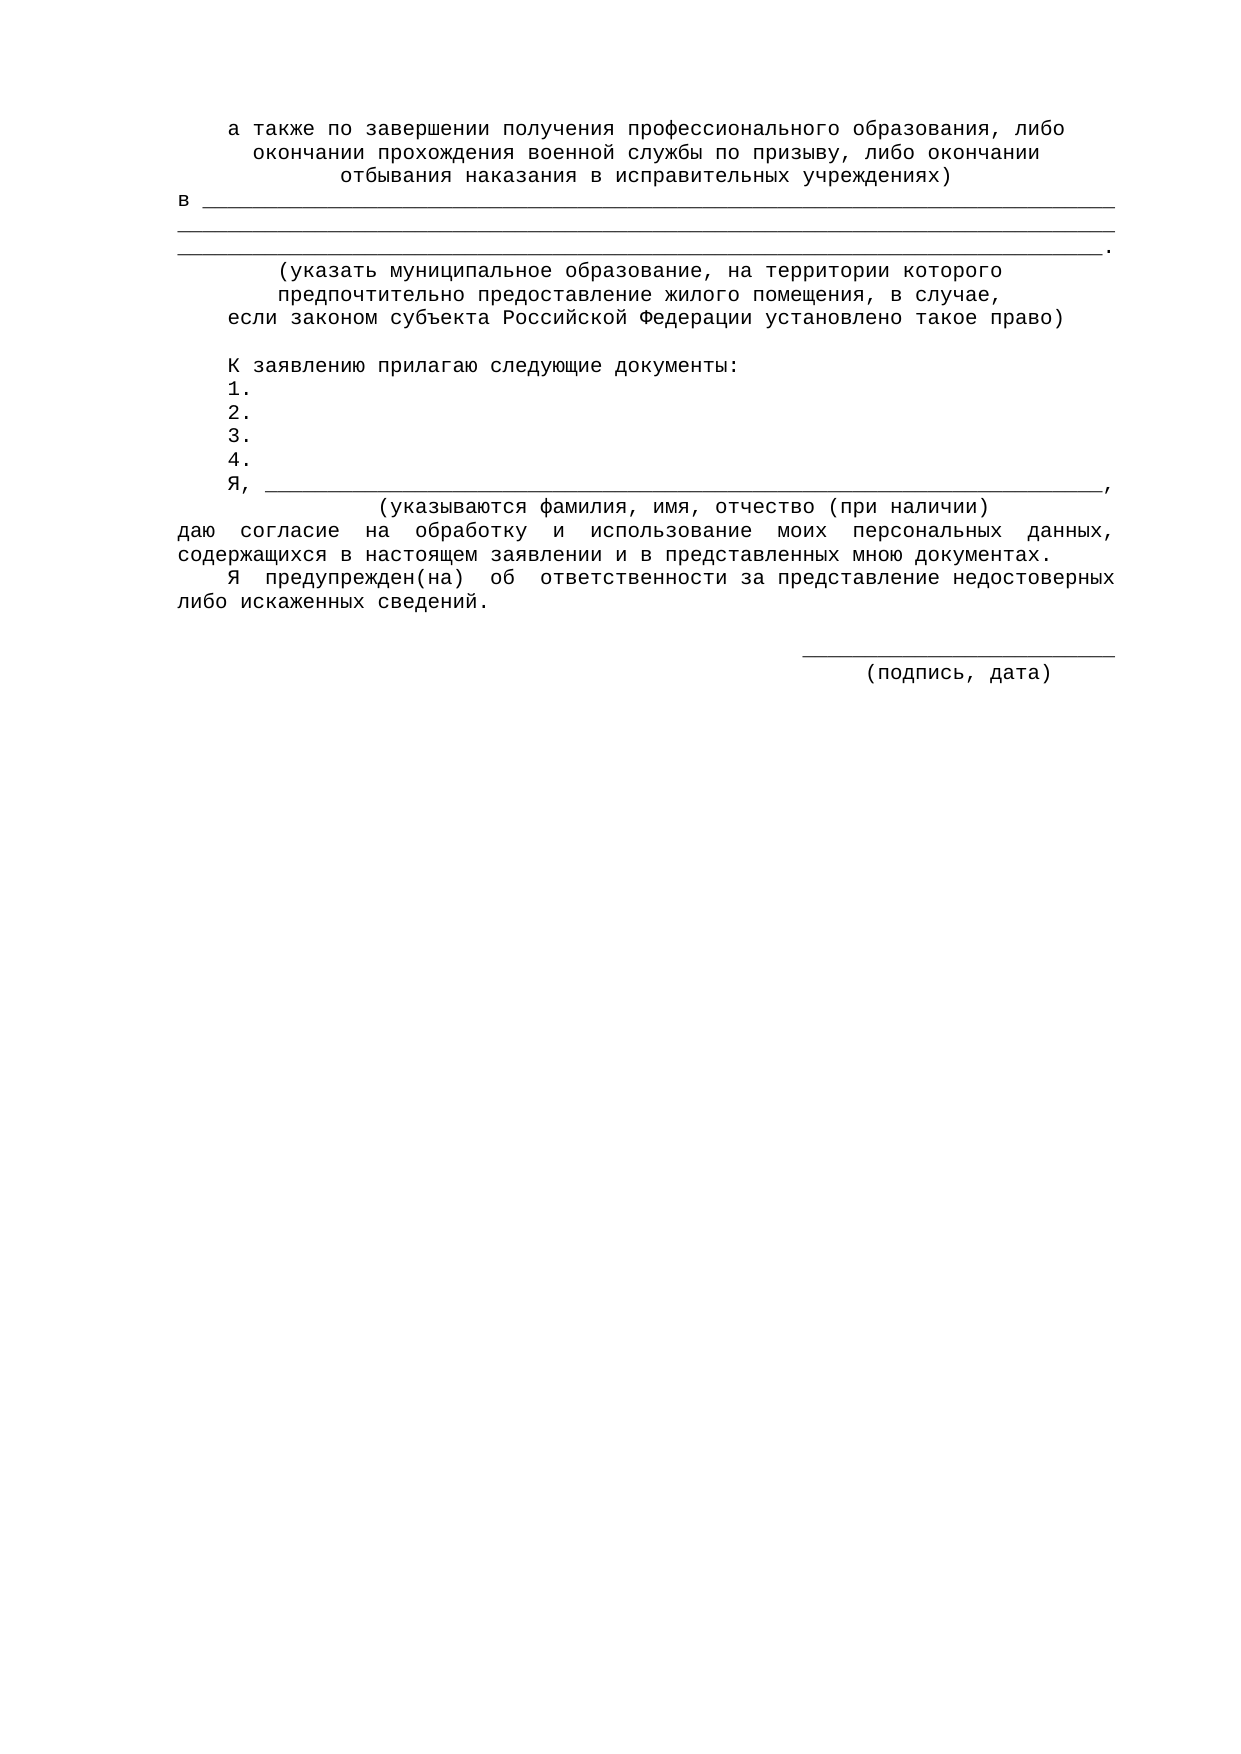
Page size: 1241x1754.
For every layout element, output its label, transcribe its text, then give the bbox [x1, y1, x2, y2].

text в _________________________________________________________________________ [177, 189, 1152, 213]
text 1. [177, 378, 1152, 402]
text (указываются фамилия, имя, отчество (при наличии) [177, 496, 1152, 520]
text даю согласие на обработку и использование моих персональных данных, [177, 520, 1152, 544]
text К заявлению прилагаю следующие документы: [177, 354, 1152, 378]
text Я предупрежден(на) об ответственности за представление недостоверных [177, 567, 1152, 591]
text а также по завершении получения профессионального образования, либо [177, 118, 1152, 142]
text 4. [177, 449, 1152, 473]
text 3. [177, 426, 1152, 449]
text (подпись, дата) [177, 662, 1152, 686]
text отбывания наказания в исправительных учреждениях) [177, 165, 1152, 189]
text если законом субъекта Российской Федерации установлено такое право) [177, 307, 1152, 331]
text (указать муниципальное образование, на территории которого [177, 260, 1152, 284]
text либо искаженных сведений. [177, 591, 1152, 615]
text __________________________________________________________________________. [177, 236, 1152, 260]
text 2. [177, 402, 1152, 426]
text Я, ___________________________________________________________________, [177, 473, 1152, 496]
text ___________________________________________________________________________ [177, 213, 1152, 236]
text предпочтительно предоставление жилого помещения, в случае, [177, 284, 1152, 307]
text содержащихся в настоящем заявлении и в представленных мною документах. [177, 544, 1152, 567]
text окончании прохождения военной службы по призыву, либо окончании [177, 142, 1152, 165]
text _________________________ [177, 638, 1152, 662]
